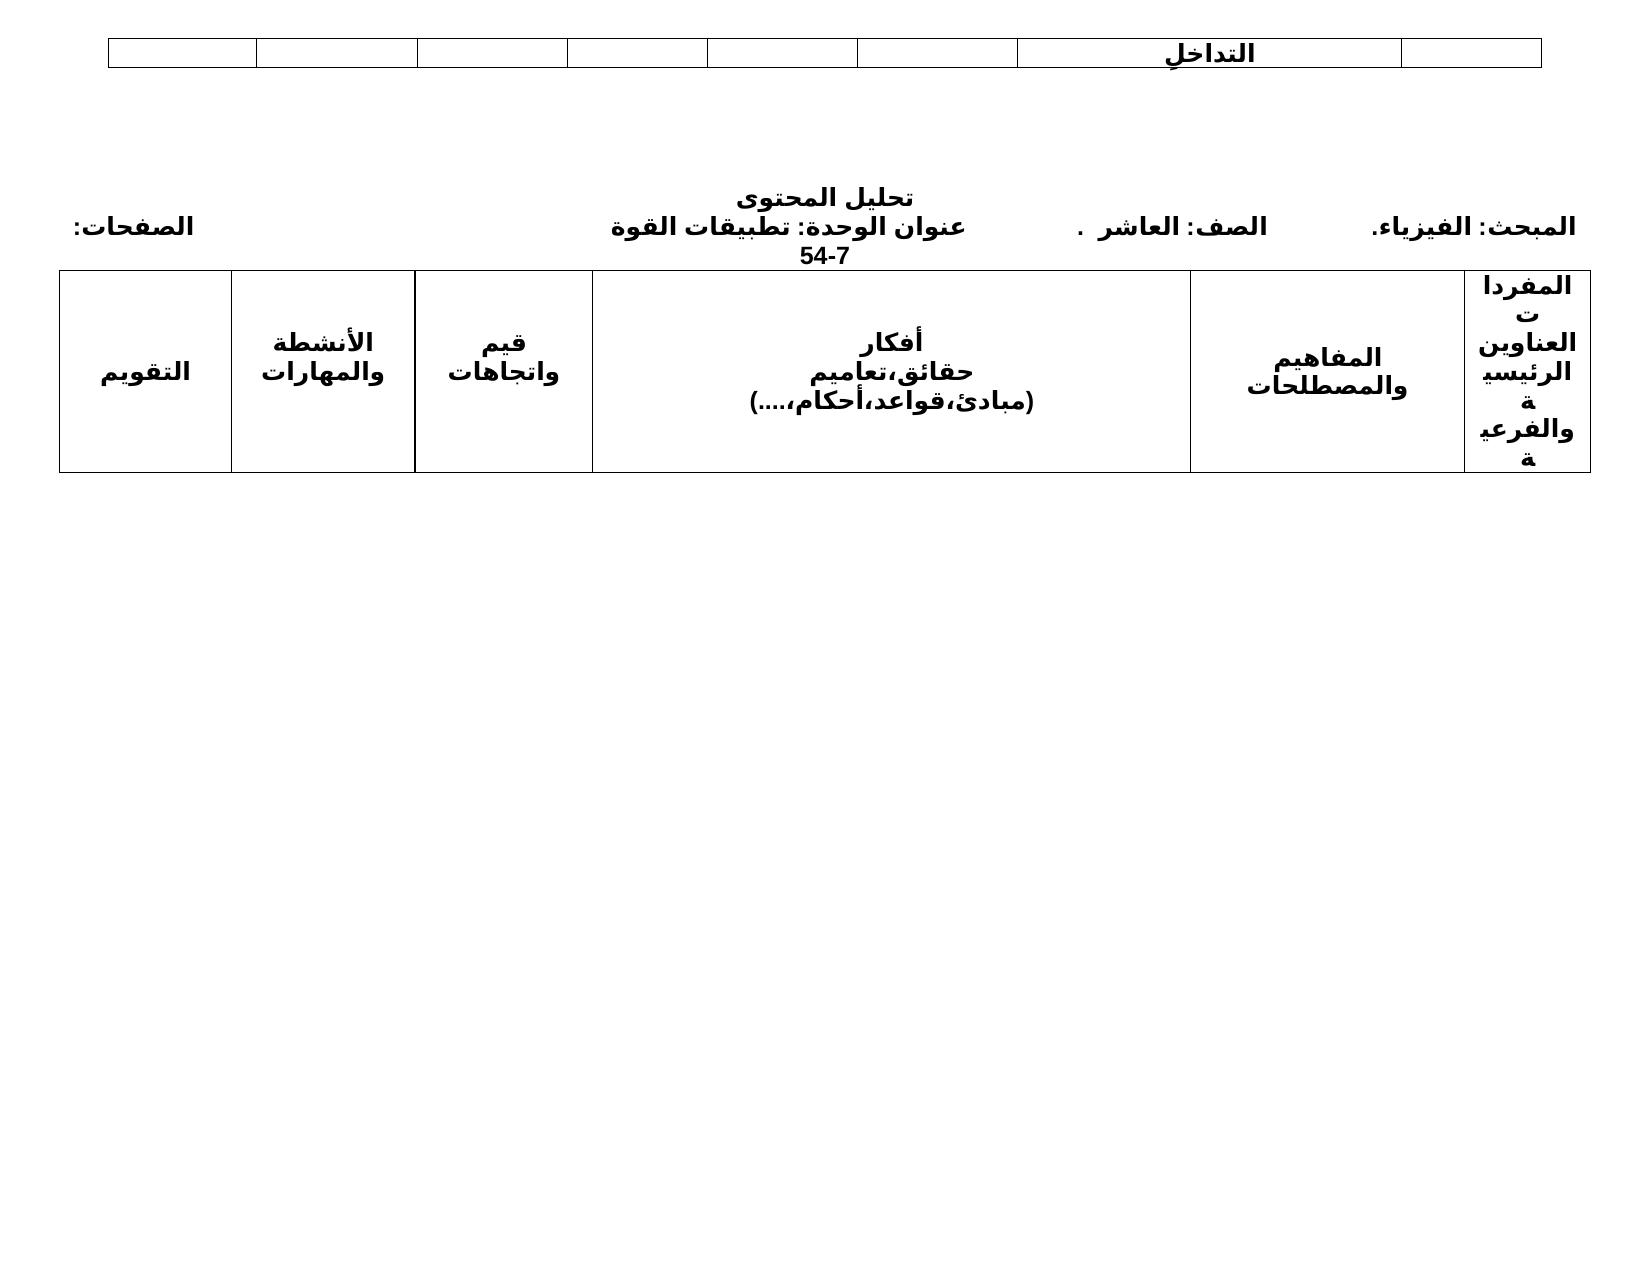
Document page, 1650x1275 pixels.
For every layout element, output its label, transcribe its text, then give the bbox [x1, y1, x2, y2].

text المبحث: الفيزياء. الصف: العاشر . عنوان الوحدة: تطبيقات القوة الصفحات: 7-54 [56, 212, 1594, 269]
table_header التقويم [60, 271, 231, 472]
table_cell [568, 39, 707, 67]
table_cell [257, 39, 417, 67]
table_header المفردات العناوين الرئيسية والفرعية [1465, 271, 1590, 472]
table_cell [109, 39, 256, 67]
text تحليل المحتوى [56, 183, 1594, 212]
table_header قيم واتجاهات [416, 271, 592, 472]
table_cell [858, 39, 1017, 67]
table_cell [708, 39, 857, 67]
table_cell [418, 39, 567, 67]
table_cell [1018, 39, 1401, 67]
table_header المفاهيم والمصطلحات [1191, 271, 1464, 472]
table_header أفكار حقائق،تعاميم (مبادئ،قواعد،أحكام،....) [593, 271, 1190, 472]
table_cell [1402, 39, 1541, 67]
table_header الأنشطة والمهارات [232, 271, 414, 472]
